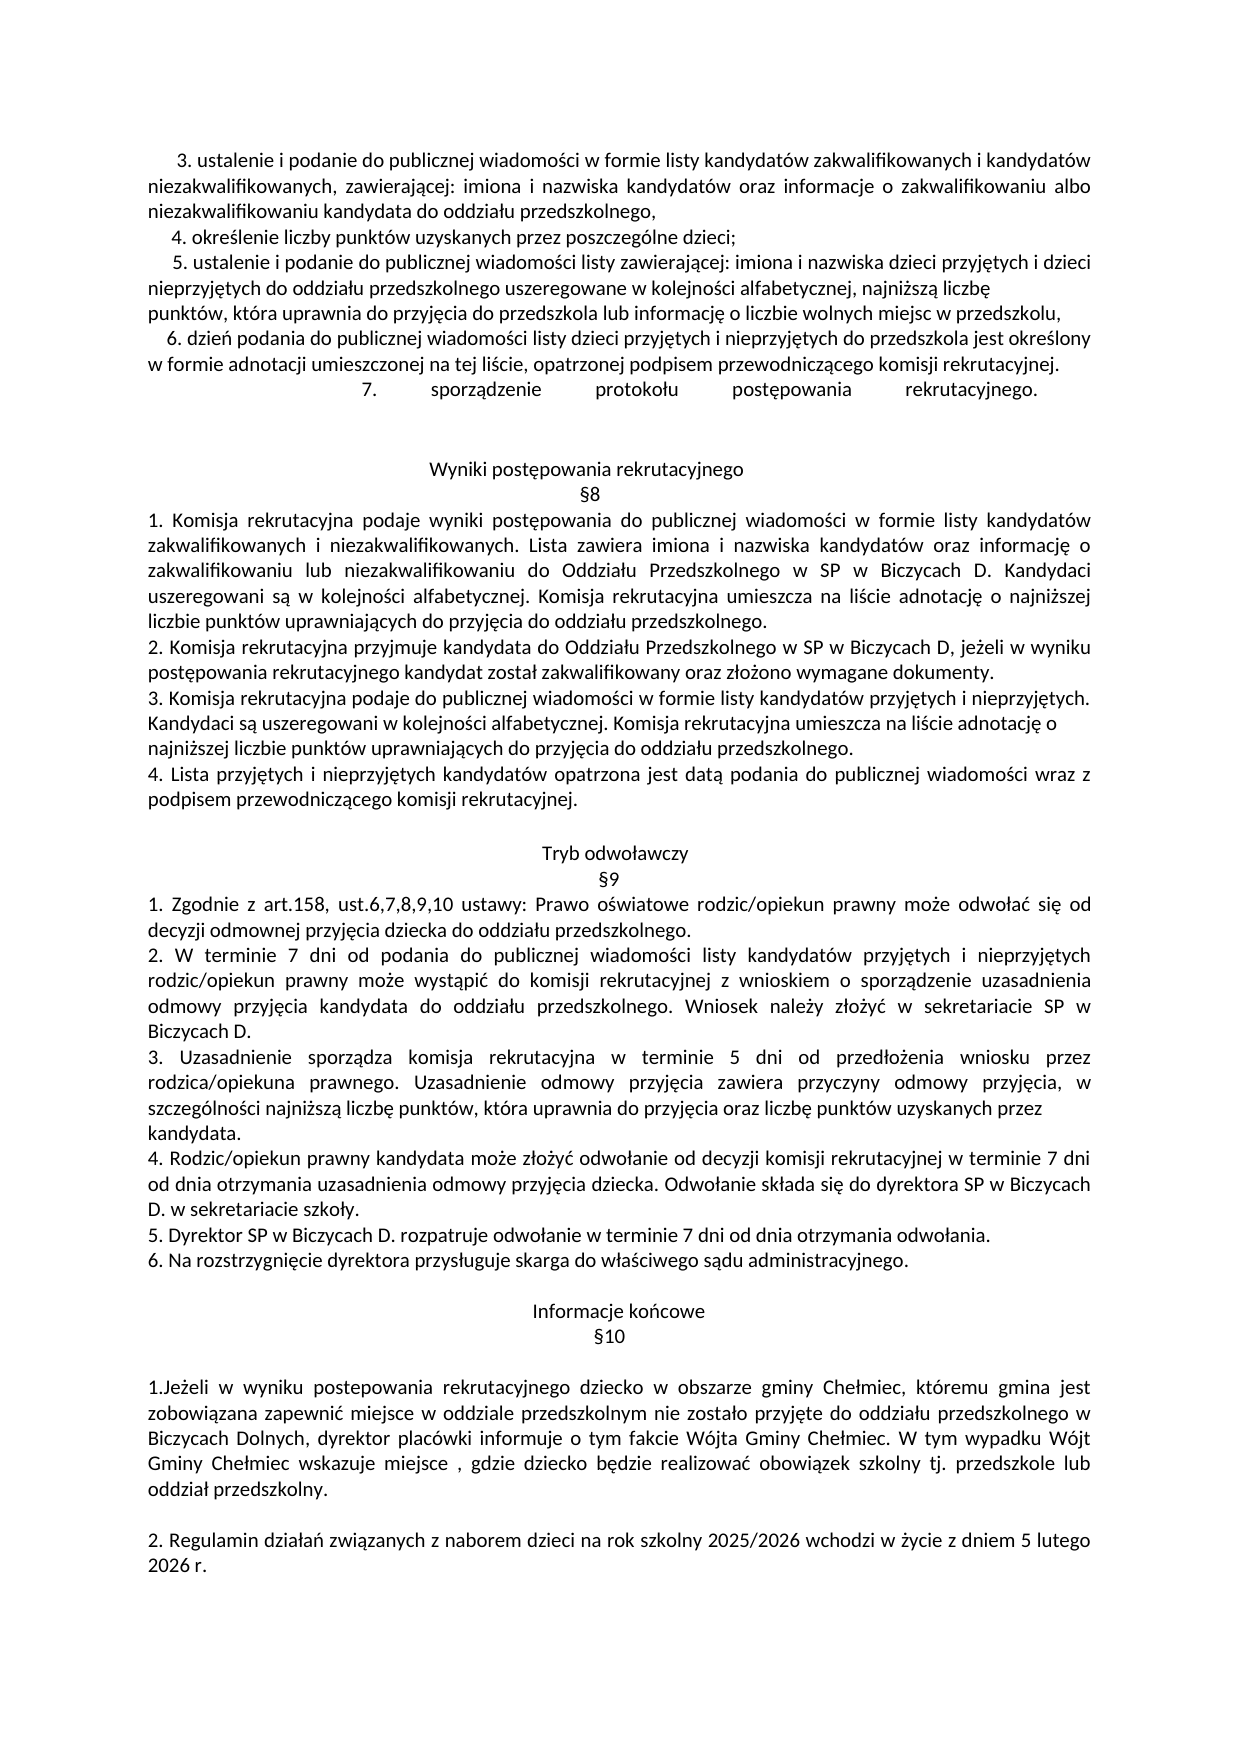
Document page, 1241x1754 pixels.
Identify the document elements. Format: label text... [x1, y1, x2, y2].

text punktów, która uprawnia do przyjęcia do przedszkola lub informację o liczbie wolnych miejsc w przedszkolu, [148, 300, 1093, 326]
text 7. sporządzenie protokołu postępowania rekrutacyjnego. [148, 376, 1093, 431]
text 4. określenie liczby punktów uzyskanych przez poszczególne dzieci; [148, 224, 1093, 249]
text Informacje końcowe [148, 1298, 1093, 1323]
text 5. Dyrektor SP w Biczycach D. rozpatruje odwołanie w terminie 7 dni od dnia otrzymania odwołania. [148, 1222, 1093, 1247]
text 3. Uzasadnienie sporządza komisja rekrutacyjna w terminie 5 dni od przedłożenia wniosku przez rodzica/opiekuna prawnego. Uzasadnienie odmowy przyjęcia zawiera przyczyny odmowy przyjęcia, w szczególności najniższą liczbę punktów, która uprawnia do przyjęcia oraz liczbę punktów uzyskanych przez [148, 1044, 1093, 1120]
text 6. dzień podania do publicznej wiadomości listy dzieci przyjętych i nieprzyjętych do przedszkola jest określony w formie adnotacji umieszczonej na tej liście, opatrzonej podpisem przewodniczącego komisji rekrutacyjnej. [148, 326, 1093, 376]
text Wyniki postępowania rekrutacyjnego [148, 456, 1093, 481]
text §9 [148, 866, 1093, 891]
text 2. Komisja rekrutacyjna przyjmuje kandydata do Oddziału Przedszkolnego w SP w Biczycach D, jeżeli w wyniku postępowania rekrutacyjnego kandydat został zakwalifikowany oraz złożono wymagane dokumenty. [148, 634, 1093, 685]
text 2. Regulamin działań związanych z naborem dzieci na rok szkolny 2025/2026 wchodzi w życie z dniem 5 lutego 2026 r. [148, 1527, 1093, 1578]
text 1. Komisja rekrutacyjna podaje wyniki postępowania do publicznej wiadomości w formie listy kandydatów zakwalifikowanych i niezakwalifikowanych. Lista zawiera imiona i nazwiska kandydatów oraz informację o zakwalifikowaniu lub niezakwalifikowaniu do Oddziału Przedszkolnego w SP w Biczycach D. Kandydaci uszeregowani są w kolejności alfabetycznej. Komisja rekrutacyjna umieszcza na liście adnotację o najniższej liczbie punktów uprawniających do przyjęcia do oddziału przedszkolnego. [148, 507, 1093, 634]
text 1.Jeżeli w wyniku postepowania rekrutacyjnego dziecko w obszarze gminy Chełmiec, któremu gmina jest zobowiązana zapewnić miejsce w oddziale przedszkolnym nie zostało przyjęte do oddziału przedszkolnego w Biczycach Dolnych, dyrektor placówki informuje o tym fakcie Wójta Gminy Chełmiec. W tym wypadku Wójt Gminy Chełmiec wskazuje miejsce , gdzie dziecko będzie realizować obowiązek szkolny tj. przedszkole lub oddział przedszkolny. [148, 1374, 1093, 1501]
text §8 [148, 481, 1093, 507]
text 3. Komisja rekrutacyjna podaje do publicznej wiadomości w formie listy kandydatów przyjętych i nieprzyjętych. Kandydaci są uszeregowani w kolejności alfabetycznej. Komisja rekrutacyjna umieszcza na liście adnotację o [148, 685, 1093, 736]
text 1. Zgodnie z art.158, ust.6,7,8,9,10 ustawy: Prawo oświatowe rodzic/opiekun prawny może odwołać się od decyzji odmownej przyjęcia dziecka do oddziału przedszkolnego. [148, 891, 1093, 942]
text 3. ustalenie i podanie do publicznej wiadomości w formie listy kandydatów zakwalifikowanych i kandydatów niezakwalifikowanych, zawierającej: imiona i nazwiska kandydatów oraz informacje o zakwalifikowaniu albo niezakwalifikowaniu kandydata do oddziału przedszkolnego, [148, 148, 1093, 224]
text najniższej liczbie punktów uprawniających do przyjęcia do oddziału przedszkolnego. [148, 736, 1093, 761]
text 2. W terminie 7 dni od podania do publicznej wiadomości listy kandydatów przyjętych i nieprzyjętych rodzic/opiekun prawny może wystąpić do komisji rekrutacyjnej z wnioskiem o sporządzenie uzasadnienia odmowy przyjęcia kandydata do oddziału przedszkolnego. Wniosek należy złożyć w sekretariacie SP w Biczycach D. [148, 942, 1093, 1044]
text Tryb odwoławczy [148, 841, 1093, 866]
text 4. Lista przyjętych i nieprzyjętych kandydatów opatrzona jest datą podania do publicznej wiadomości wraz z podpisem przewodniczącego komisji rekrutacyjnej. [148, 761, 1093, 812]
text 6. Na rozstrzygnięcie dyrektora przysługuje skarga do właściwego sądu administracyjnego. [148, 1247, 1093, 1273]
text kandydata. 4. Rodzic/opiekun prawny kandydata może złożyć odwołanie od decyzji komisji rekrutacyjnej w terminie 7 dni od dnia otrzymania uzasadnienia odmowy przyjęcia dziecka. Odwołanie składa się do dyrektora SP w Biczycach D. w sekretariacie szkoły. [148, 1120, 1093, 1222]
text 5. ustalenie i podanie do publicznej wiadomości listy zawierającej: imiona i nazwiska dzieci przyjętych i dzieci nieprzyjętych do oddziału przedszkolnego uszeregowane w kolejności alfabetycznej, najniższą liczbę [148, 249, 1093, 300]
text §10 [148, 1323, 1093, 1349]
